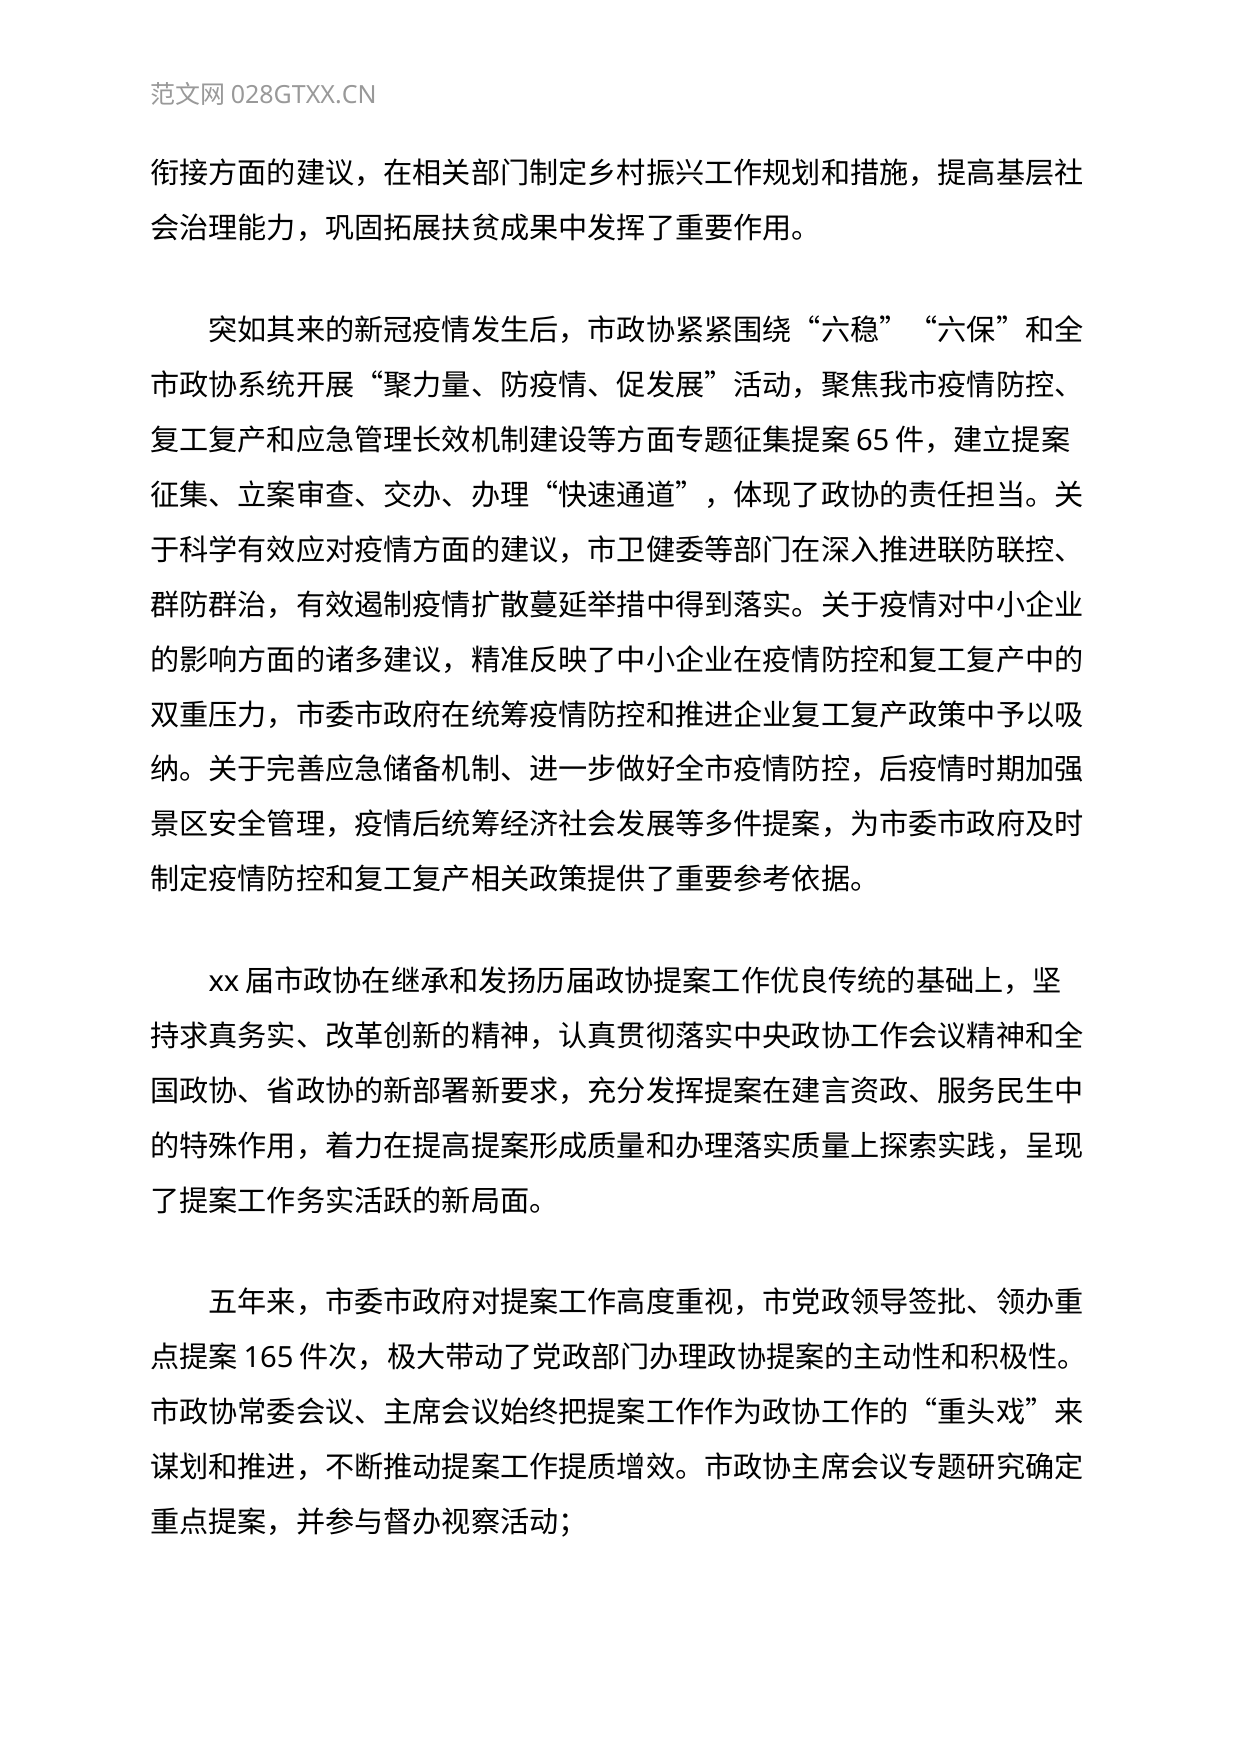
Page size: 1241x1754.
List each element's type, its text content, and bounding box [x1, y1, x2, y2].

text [150, 150, 1090, 247]
text 五年来，市委市政府对提案工作高度重视，市党政领导签批、领办重点提案165件次，极大带动了党政部门办理政协提案的主动性和积极性。市政协常委会议、主席会议始终把提案工作作为政协工作的“重头戏”来谋划和推进，不断推动提案工作提质增效。市政协主席会议专题研究确定重点提案，并参与督办视察活动； [150, 1279, 1090, 1541]
text 突如其来的新冠疫情发生后，市政协紧紧围绕“六稳”“六保”和全市政协系统开展“聚力量、防疫情、促发展”活动，聚焦我市疫情防控、复工复产和应急管理长效机制建设等方面专题征集提案65件，建立提案征集、立案审查、交办、办理“快速通道”，体现了政协的责任担当。关于科学有效应对疫情方面的建议，市卫健委等部门在深入推进联防联控、群防群治，有效遏制疫情扩散蔓延举措中得到落实。关于疫情对中小企业的影响方面的诸多建议，精准反映了中小企业在疫情防控和复工复产中的双重压力，市委市政府在统筹疫情防控和推进企业复工复产政策中予以吸纳。关于完善应急储备机制、进一步做好全市疫情防控，后疫情时期加强景区安全管理，疫情后统筹经济社会发展等多件提案，为市委市政府及时制定疫情防控和复工复产相关政策提供了重要参考依据。 [150, 307, 1090, 898]
text xx届市政协在继承和发扬历届政协提案工作优良传统的基础上，坚持求真务实、改革创新的精神，认真贯彻落实中央政协工作会议精神和全国政协、省政协的新部署新要求，充分发挥提案在建言资政、服务民生中的特殊作用，着力在提高提案形成质量和办理落实质量上探索实践，呈现了提案工作务实活跃的新局面。 [150, 957, 1090, 1219]
